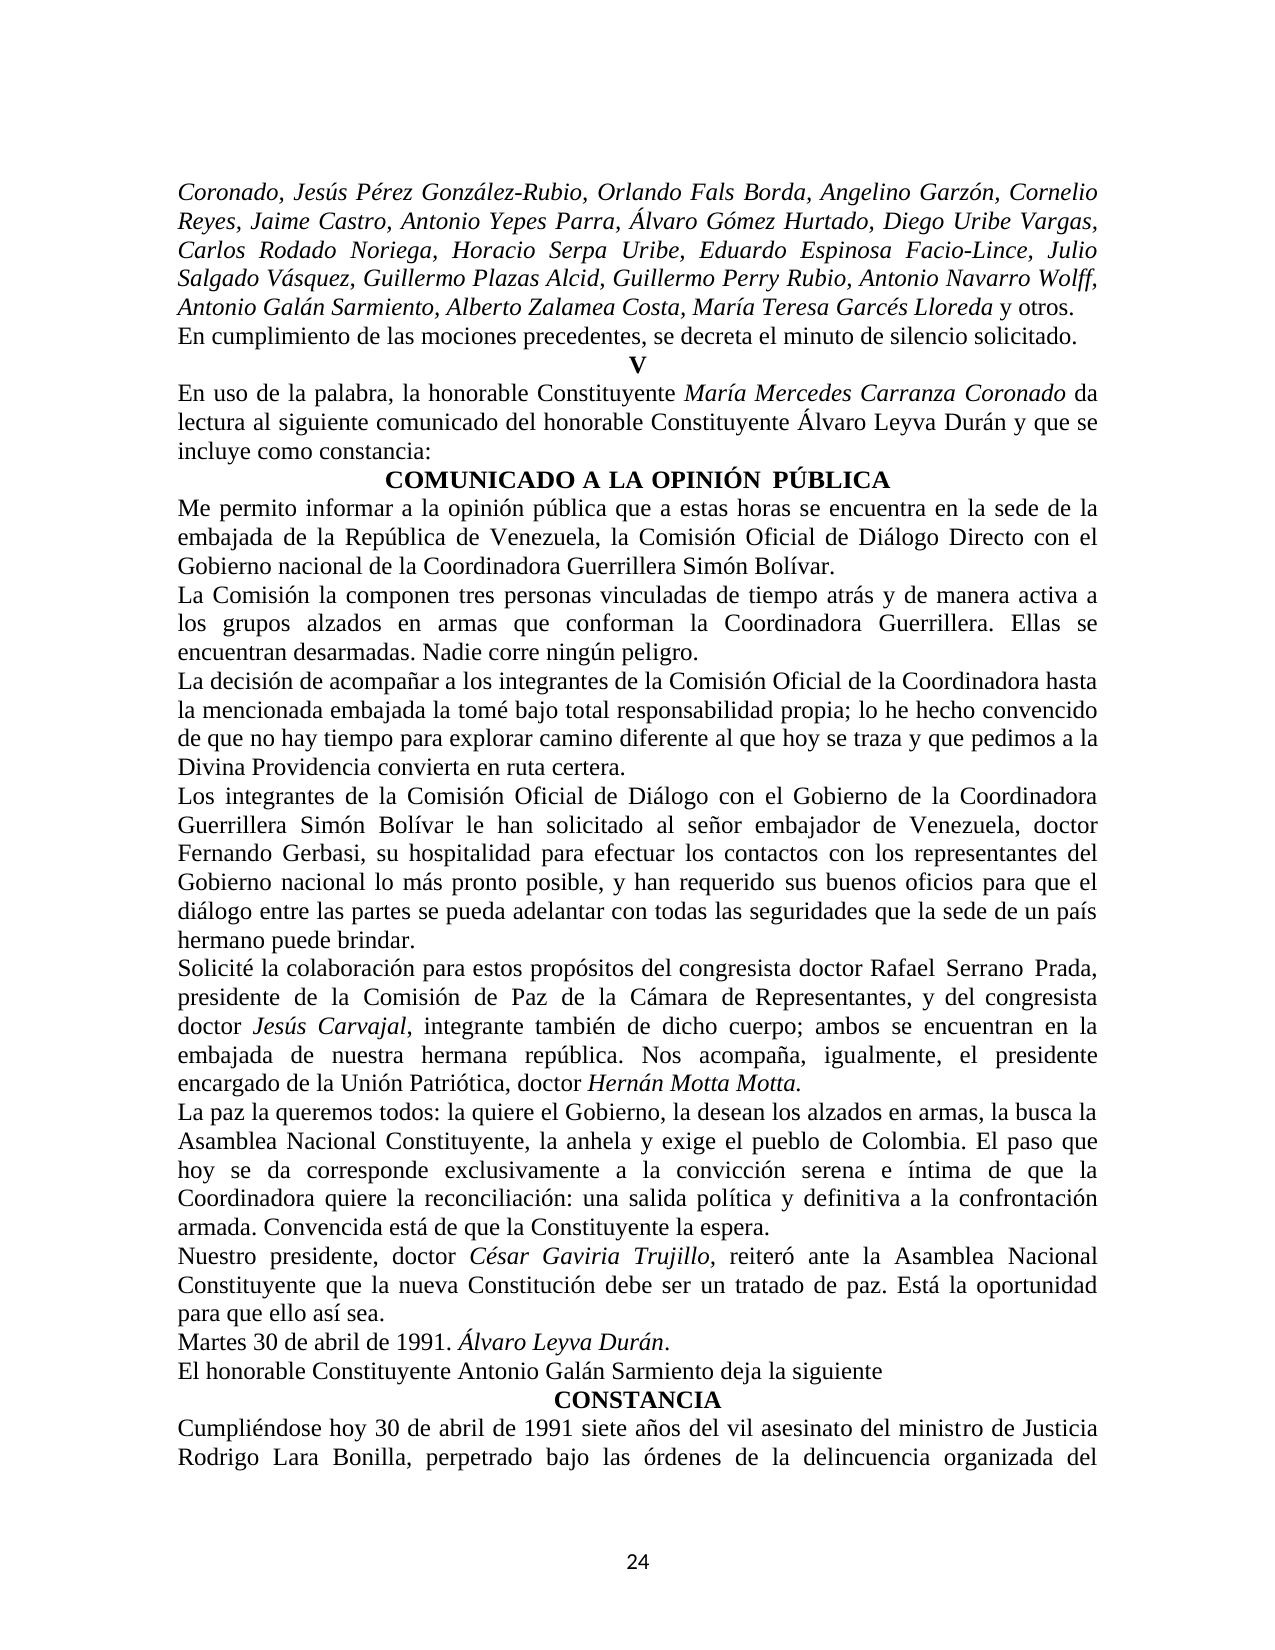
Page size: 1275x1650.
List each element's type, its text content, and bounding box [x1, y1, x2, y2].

text Me permito informar a la opinión pública que a estas horas se encuentra en la sede de la embajada de la República de Venezuela, la Comisión Oficial de Diálogo Directo con el Gobierno nacional de la Coordinadora Guerrillera Simón Bolívar. [177, 493, 1098, 580]
text Los integrantes de la Comisión Oficial de Diálogo con el Gobierno de la Coordinadora Guerrillera Simón Bolívar le han solicitado al señor embajador de Venezuela, doctor Fernando Gerbasi, su hospitalidad para efectuar los contactos con los representantes del Gobierno nacional lo más pronto posible, y han requerido sus buenos oficios para que el diálogo entre las partes se pueda adelantar con todas las seguridades que la sede de un país hermano puede brindar. [177, 781, 1098, 953]
text La Comisión la componen tres personas vinculadas de tiempo atrás y de manera activa a los grupos alzados en armas que conforman la Coordinadora Guerrillera. Ellas se encuentran desarmadas. Nadie corre ningún peligro. [177, 580, 1098, 666]
text Nuestro presidente, doctor César Gaviria Trujillo, reiteró ante la Asamblea Nacional Constituyente que la nueva Constitución debe ser un tratado de paz. Está la oportunidad para que ello así sea. [177, 1241, 1098, 1327]
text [177, 177, 1098, 321]
text Martes 30 de abril de 1991. Álvaro Leyva Durán. [177, 1327, 1098, 1356]
text V [177, 350, 1098, 378]
text La decisión de acompañar a los integrantes de la Comisión Oficial de la Coordinadora hasta la mencionada embajada la tomé bajo total responsabilidad propia; lo he hecho convencido de que no hay tiempo para explorar camino diferente al que hoy se traza y que pedimos a la Divina Providencia convierta en ruta certera. [177, 666, 1098, 781]
text En uso de la palabra, la honorable Constituyente María Mercedes Carranza Coronado da lectura al siguiente comunicado del honorable Constituyente Álvaro Leyva Durán y que se incluye como constancia: [177, 378, 1098, 465]
text En cumplimiento de las mociones precedentes, se decreta el minuto de silencio solicitado. [177, 321, 1098, 350]
text La paz la queremos todos: la quiere el Gobierno, la desean los alzados en armas, la busca la Asamblea Nacional Constituyente, la anhela y exige el pueblo de Colombia. El paso que hoy se da corresponde exclusivamente a la convicción serena e íntima de que la Coordinadora quiere la reconciliación: una salida política y definitiva a la confrontación armada. Convencida está de que la Constituyente la espera. [177, 1097, 1098, 1241]
text Solicité la colaboración para estos propósitos del congresista doctor Rafael Serrano Prada, presidente de la Comisión de Paz de la Cámara de Representantes, y del congresista doctor Jesús Carvajal, integrante también de dicho cuerpo; ambos se encuentran en la embajada de nuestra hermana república. Nos acompaña, igualmente, el presidente encargado de la Unión Patriótica, doctor Hernán Motta Motta. [177, 953, 1098, 1097]
text El honorable Constituyente Antonio Galán Sarmiento deja la siguiente [177, 1356, 1098, 1385]
text COMUNICADO A LA OPINIÓN PÚBLICA [177, 465, 1098, 493]
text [177, 1413, 1098, 1471]
text CONSTANCIA [177, 1385, 1098, 1413]
